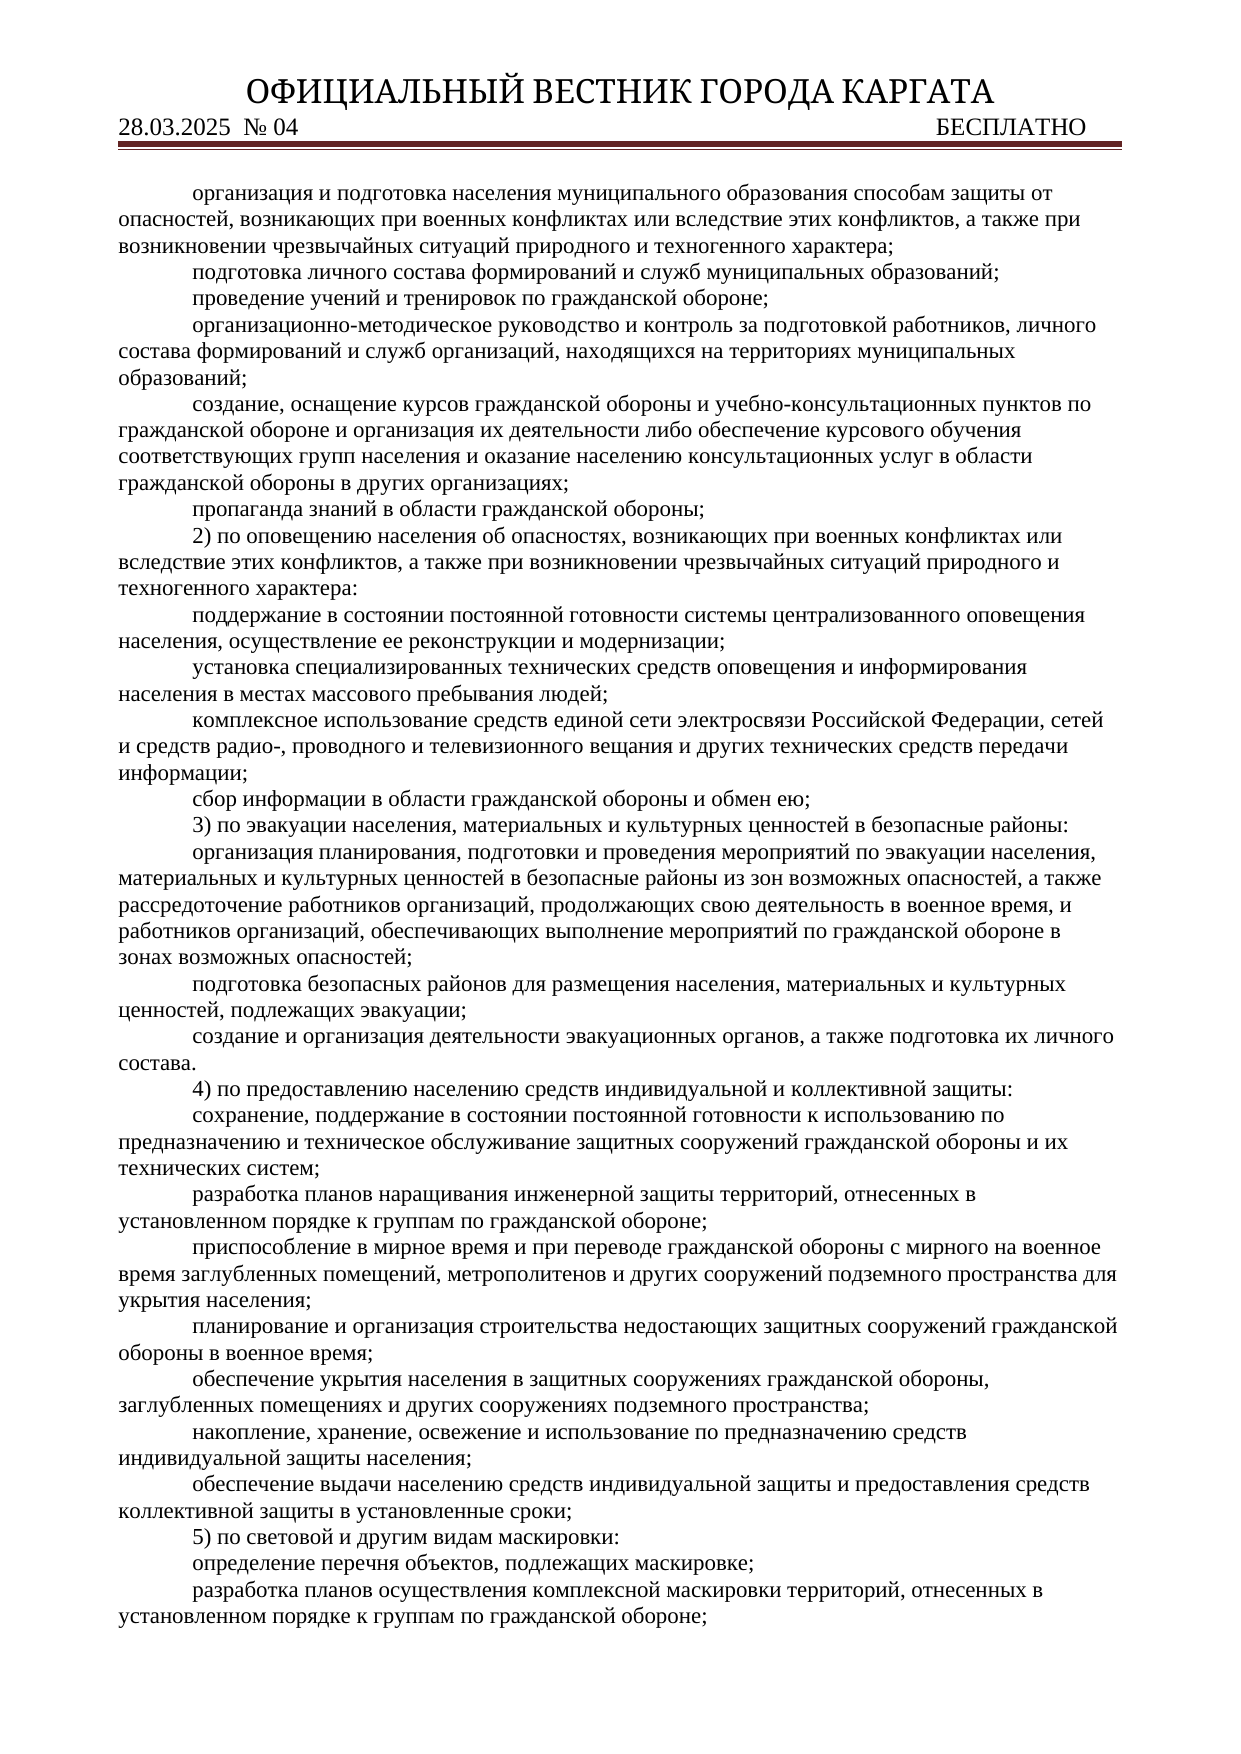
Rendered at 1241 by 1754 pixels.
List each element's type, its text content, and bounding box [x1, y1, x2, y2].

text организация и подготовка населения муниципального образования способам защиты от опасностей, возникающих при военных конфликтах или вследствие этих конфликтов, а также при возникновении чрезвычайных ситуаций природного и техногенного характера; [118, 179, 1122, 258]
text 2) по оповещению населения об опасностях, возникающих при военных конфликтах или вследствие этих конфликтов, а также при возникновении чрезвычайных ситуаций природного и техногенного характера: [118, 522, 1122, 601]
text пропаганда знаний в области гражданской обороны; [118, 495, 1122, 522]
text подготовка безопасных районов для размещения населения, материальных и культурных ценностей, подлежащих эвакуации; [118, 970, 1122, 1022]
text поддержание в состоянии постоянной готовности системы централизованного оповещения населения, осуществление ее реконструкции и модернизации; [118, 601, 1122, 653]
text разработка планов наращивания инженерной защиты территорий, отнесенных в установленном порядке к группам по гражданской обороне; [118, 1181, 1122, 1233]
text 4) по предоставлению населению средств индивидуальной и коллективной защиты: [118, 1075, 1122, 1101]
text проведение учений и тренировок по гражданской обороне; [118, 284, 1122, 311]
text комплексное использование средств единой сети электросвязи Российской Федерации, сетей и средств радио-, проводного и телевизионного вещания и других технических средств передачи информации; [118, 706, 1122, 785]
text сохранение, поддержание в состоянии постоянной готовности к использованию по предназначению и техническое обслуживание защитных сооружений гражданской обороны и их технических систем; [118, 1101, 1122, 1181]
text создание, оснащение курсов гражданской обороны и учебно-консультационных пунктов по гражданской обороне и организация их деятельности либо обеспечение курсового обучения соответствующих групп населения и оказание населению консультационных услуг в области гражданской обороны в других организациях; [118, 390, 1122, 495]
text планирование и организация строительства недостающих защитных сооружений гражданской обороны в военное время; [118, 1312, 1122, 1365]
text обеспечение укрытия населения в защитных сооружениях гражданской обороны, заглубленных помещениях и других сооружениях подземного пространства; [118, 1365, 1122, 1418]
text установка специализированных технических средств оповещения и информирования населения в местах массового пребывания людей; [118, 653, 1122, 706]
text 5) по световой и другим видам маскировки: [118, 1523, 1122, 1549]
text обеспечение выдачи населению средств индивидуальной защиты и предоставления средств коллективной защиты в установленные сроки; [118, 1470, 1122, 1523]
text организационно-методическое руководство и контроль за подготовкой работников, личного состава формирований и служб организаций, находящихся на территориях муниципальных образований; [118, 311, 1122, 390]
text определение перечня объектов, подлежащих маскировке; [118, 1549, 1122, 1576]
text сбор информации в области гражданской обороны и обмен ею; [118, 785, 1122, 812]
text подготовка личного состава формирований и служб муниципальных образований; [118, 258, 1122, 284]
text разработка планов осуществления комплексной маскировки территорий, отнесенных в установленном порядке к группам по гражданской обороне; [118, 1576, 1122, 1628]
text приспособление в мирное время и при переводе гражданской обороны с мирного на военное время заглубленных помещений, метрополитенов и других сооружений подземного пространства для укрытия населения; [118, 1233, 1122, 1312]
text создание и организация деятельности эвакуационных органов, а также подготовка их личного состава. [118, 1022, 1122, 1075]
text 3) по эвакуации населения, материальных и культурных ценностей в безопасные районы: [118, 812, 1122, 838]
text организация планирования, подготовки и проведения мероприятий по эвакуации населения, материальных и культурных ценностей в безопасные районы из зон возможных опасностей, а также рассредоточение работников организаций, продолжающих свою деятельность в военное время, и работников организаций, обеспечивающих выполнение мероприятий по гражданской обороне в зонах возможных опасностей; [118, 838, 1122, 970]
text накопление, хранение, освежение и использование по предназначению средств индивидуальной защиты населения; [118, 1418, 1122, 1470]
